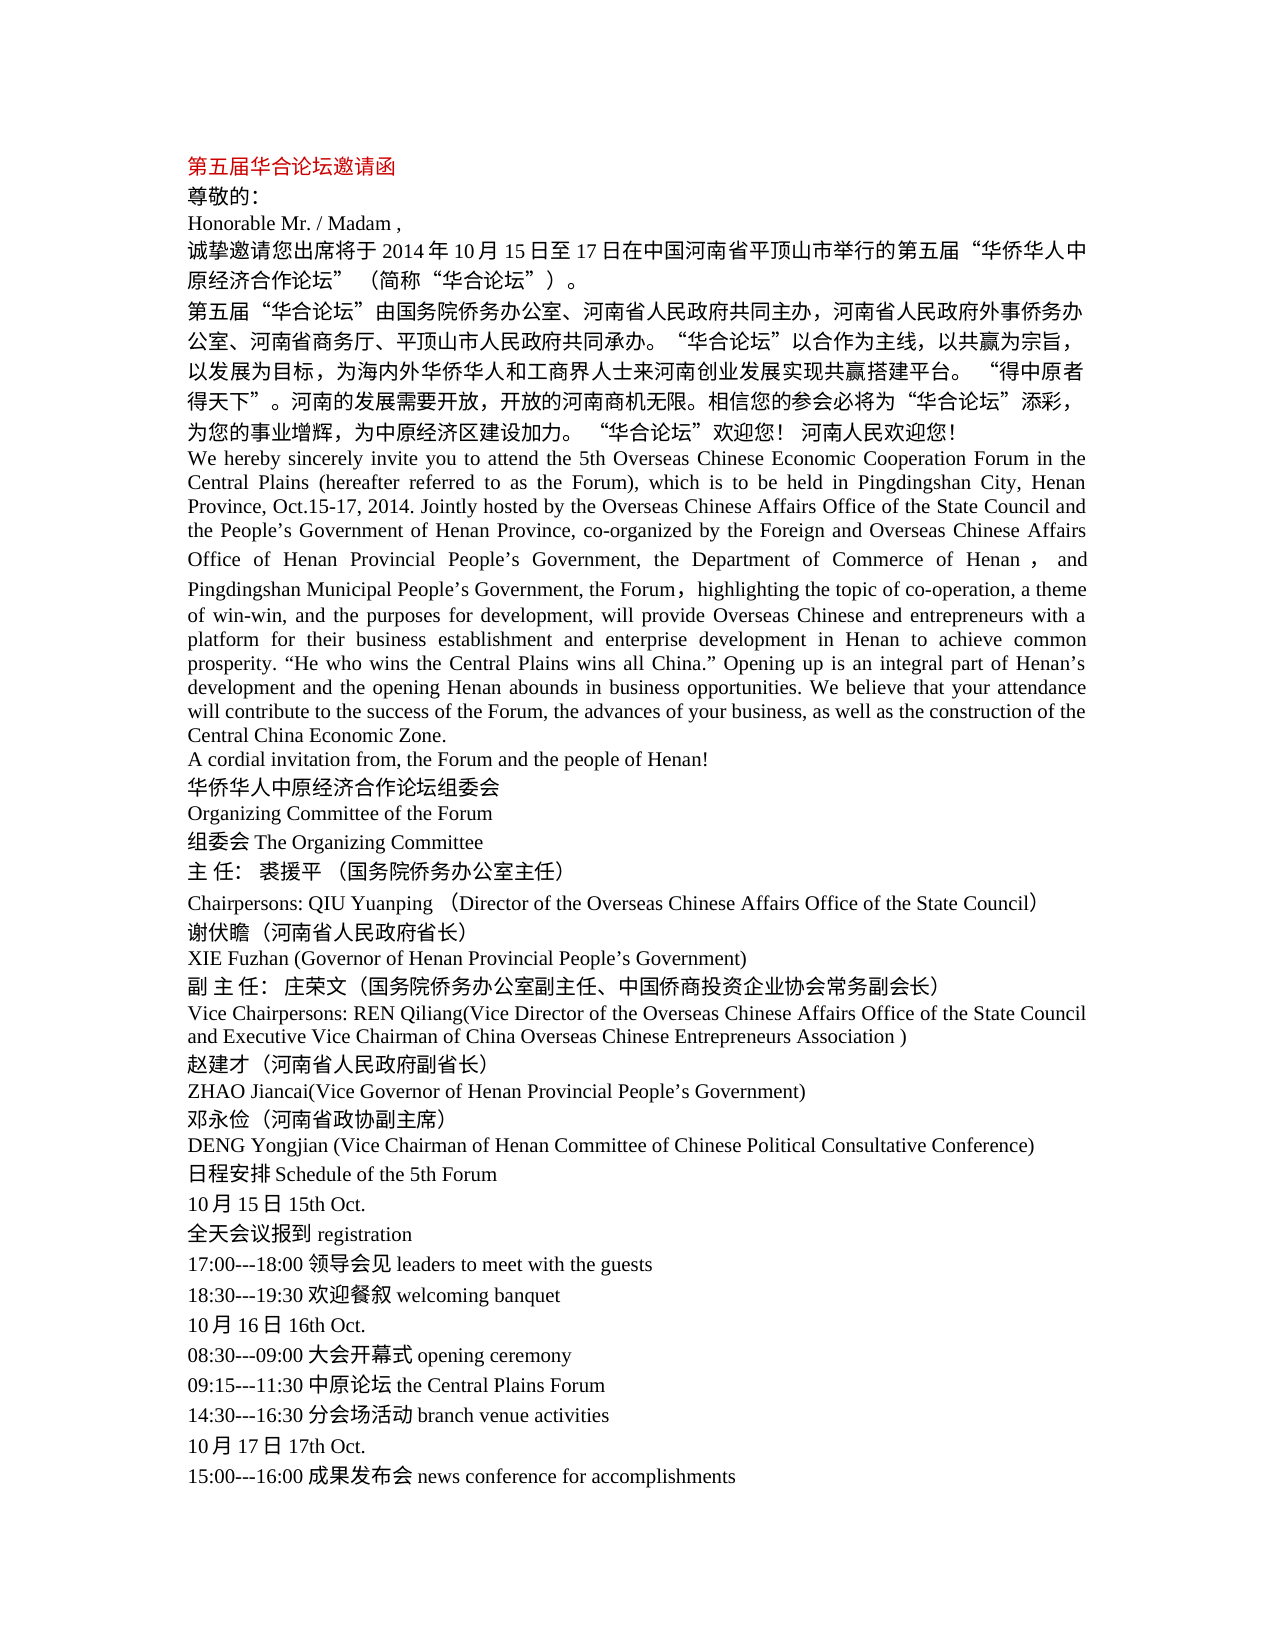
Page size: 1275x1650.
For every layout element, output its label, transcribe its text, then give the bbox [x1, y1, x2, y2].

text 第五届“华合论坛”由国务院侨务办公室、河南省人民政府共同主办，河南省人民政府外事侨务办公室、河南省商务厅、平顶山市人民政府共同承办。“华合论坛”以合作为主线，以共赢为宗旨，以发展为目标，为海内外华侨华人和工商界人士来河南创业发展实现共赢搭建平台。 “得中原者得天下”。河南的发展需要开放，开放的河南商机无限。相信您的参会必将为“华合论坛”添彩，为您的事业增辉，为中原经济区建设加力。 “华合论坛”欢迎您！ 河南人民欢迎您！ [187, 295, 1087, 446]
text A cordial invitation from, the Forum and the people of Henan! [187, 747, 1087, 771]
text Honorable Mr. / Madam , [187, 210, 1087, 234]
text 组委会The Organizing Committee [187, 825, 1087, 856]
text 15:00---16:00 成果发布会 news conference for accomplishments [187, 1459, 1087, 1489]
text We hereby sincerely invite you to attend the 5th Overseas Chinese Economic Cooperation Forum in the Central Plains (hereafter referred to as the Forum), which is to be held in Pingdingshan City, Henan Province, Oct.15-17, 2014. Jointly hosted by the Overseas Chinese Affairs Office of the State Council and the People’s Government of Henan Province, co-organized by the Foreign and Overseas Chinese Affairs Office of Henan Provincial People’s Government, the Department of Commerce of Henan，and Pingdingshan Municipal People’s Government, the Forum，highlighting the topic of co-operation, a theme of win-win, and the purposes for development, will provide Overseas Chinese and entrepreneurs with a platform for their business establishment and enterprise development in Henan to achieve common prosperity. “He who wins the Central Plains wins all China.” Opening up is an integral part of Henan’s development and the opening Henan abounds in business opportunities. We believe that your attendance will contribute to the success of the Forum, the advances of your business, as well as the construction of the Central China Economic Zone. [187, 446, 1087, 747]
text Organizing Committee of the Forum [187, 801, 1087, 825]
text Chairpersons: QIU Yuanping （Director of the Overseas Chinese Affairs Office of the State Council） [187, 886, 1087, 916]
text 10月15日 15th Oct. [187, 1187, 1087, 1217]
text 副 主 任： 庄荣文（国务院侨务办公室副主任、中国侨商投资企业协会常务副会长） [187, 970, 1087, 1000]
text 18:30---19:30 欢迎餐叙 welcoming banquet [187, 1278, 1087, 1308]
text ZHAO Jiancai(Vice Governor of Henan Provincial People’s Government) [187, 1079, 1087, 1103]
text 邓永俭（河南省政协副主席） [187, 1103, 1087, 1133]
text XIE Fuzhan (Governor of Henan Provincial People’s Government) [187, 946, 1087, 970]
text 谢伏瞻（河南省人民政府省长） [187, 916, 1087, 946]
text 尊敬的： [187, 180, 1087, 210]
text DENG Yongjian (Vice Chairman of Henan Committee of Chinese Political Consultative Conference) [187, 1133, 1087, 1157]
text 赵建才（河南省人民政府副省长） [187, 1048, 1087, 1079]
text 17:00---18:00 领导会见 leaders to meet with the guests [187, 1248, 1087, 1278]
text 08:30---09:00 大会开幕式 opening ceremony [187, 1338, 1087, 1368]
text 全天会议报到 registration [187, 1217, 1087, 1248]
text 主 任： 裘援平 （国务院侨务办公室主任） [187, 856, 1087, 886]
text 第五届华合论坛邀请函 [187, 150, 1087, 180]
text 华侨华人中原经济合作论坛组委会 [187, 771, 1087, 801]
text 10月16日 16th Oct. [187, 1308, 1087, 1338]
text Vice Chairpersons: REN Qiliang(Vice Director of the Overseas Chinese Affairs Office of the State Council and Executive Vice Chairman of China Overseas Chinese Entrepreneurs Association ) [187, 1000, 1087, 1048]
text 09:15---11:30 中原论坛 the Central Plains Forum [187, 1368, 1087, 1399]
text 日程安排Schedule of the 5th Forum [187, 1157, 1087, 1187]
text 14:30---16:30 分会场活动 branch venue activities [187, 1399, 1087, 1429]
text 10月17日 17th Oct. [187, 1429, 1087, 1459]
text 诚挚邀请您出席将于2014年10月15日至17日在中国河南省平顶山市举行的第五届“华侨华人中原经济合作论坛” （简称“华合论坛”）。 [187, 234, 1087, 295]
